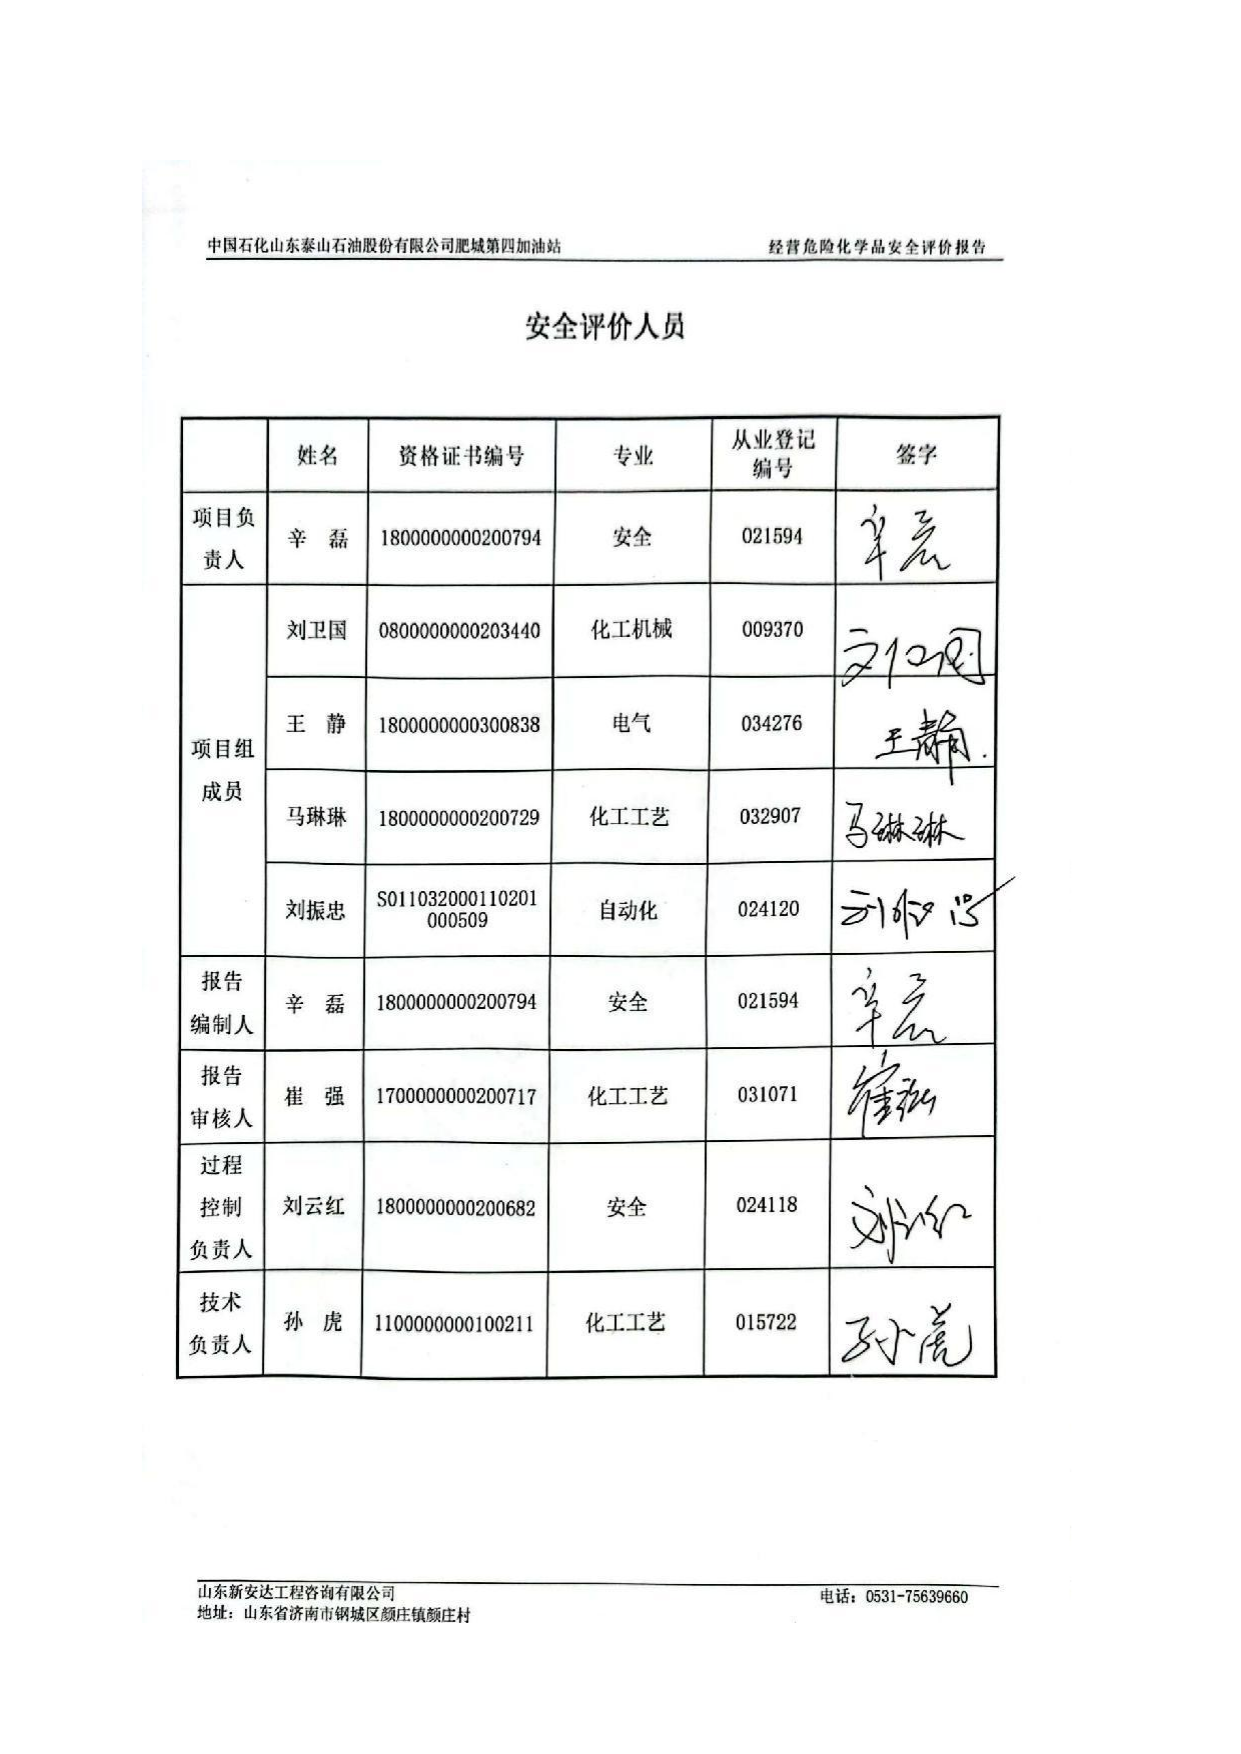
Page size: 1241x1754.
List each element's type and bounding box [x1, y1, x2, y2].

picture [141, 160, 1072, 1623]
